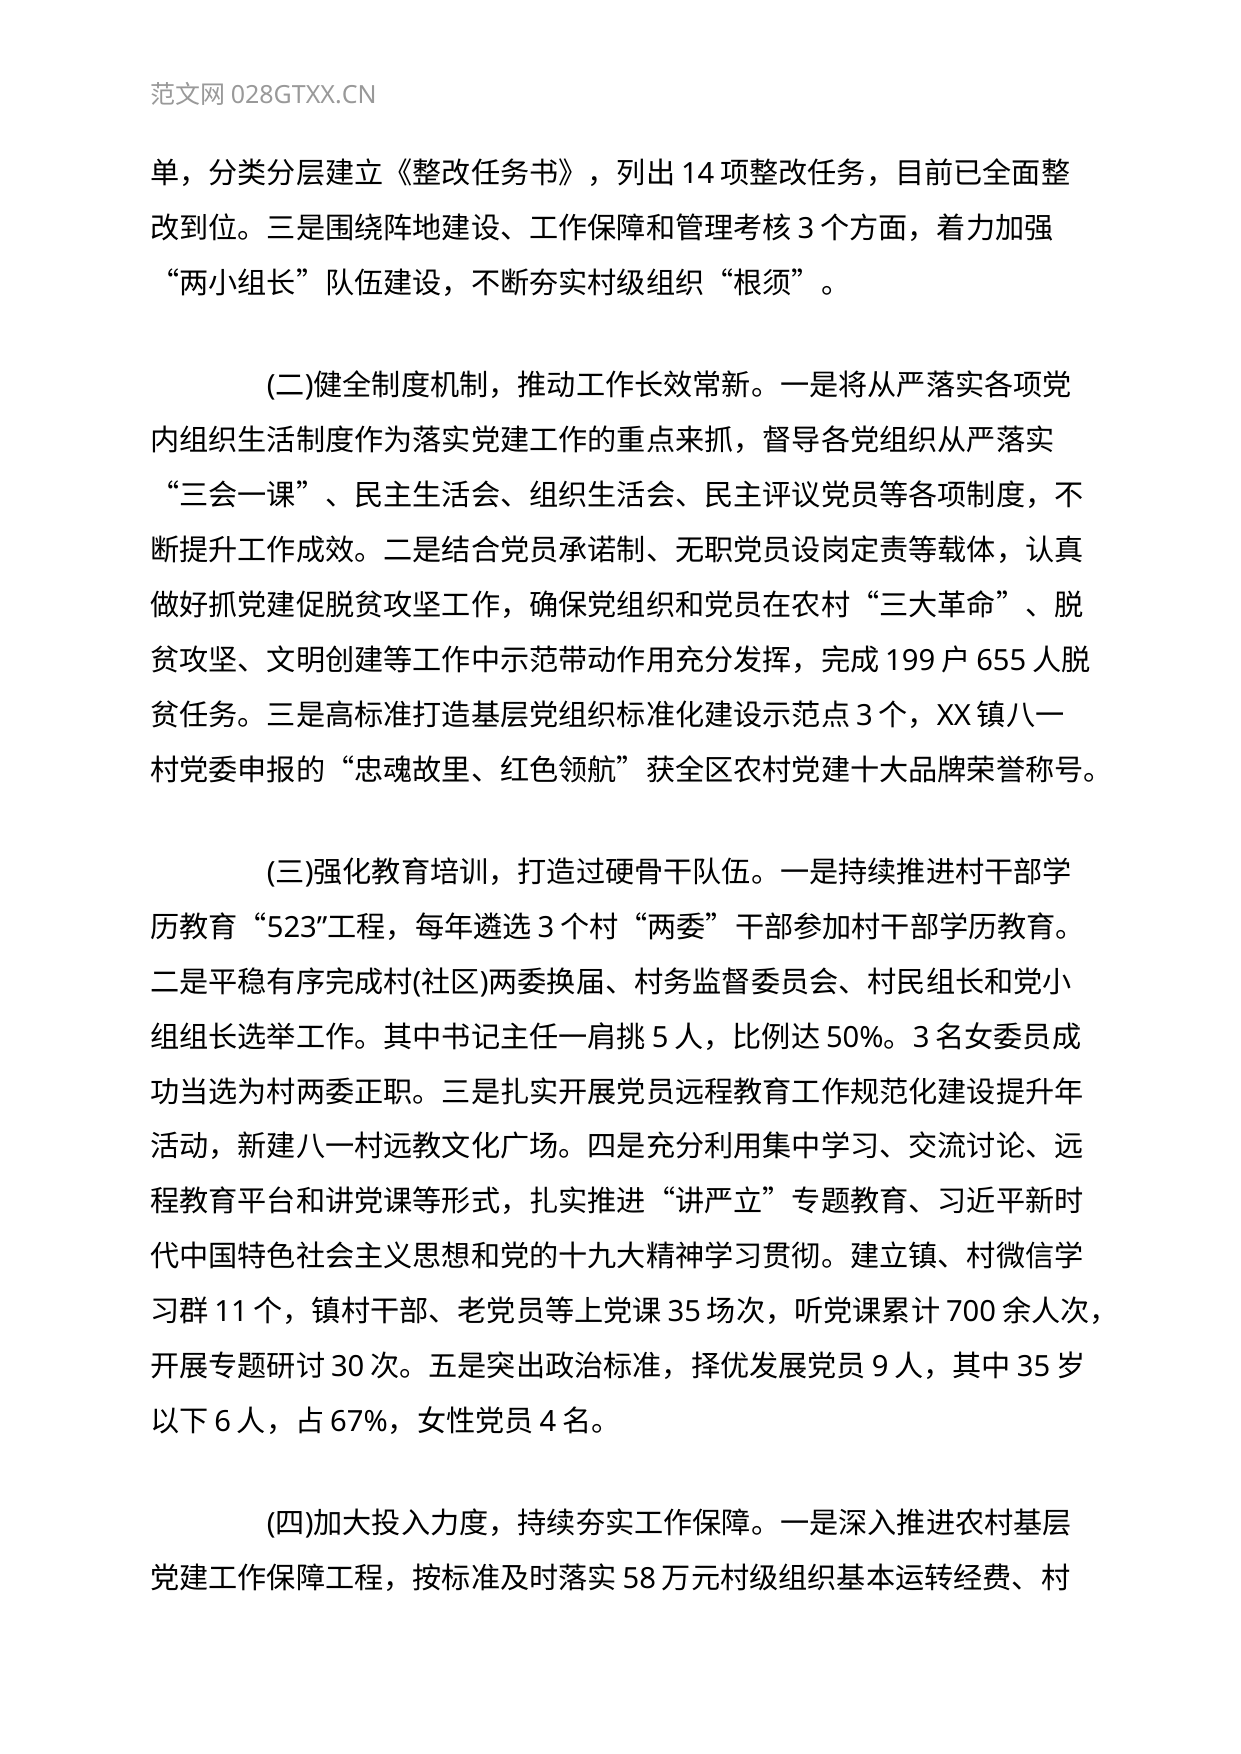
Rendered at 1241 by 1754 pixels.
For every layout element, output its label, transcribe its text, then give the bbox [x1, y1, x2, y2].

text (三)强化教育培训，打造过硬骨干队伍。一是持续推进村干部学历教育“523”工程，每年遴选3个村“两委”干部参加村干部学历教育。二是平稳有序完成村(社区)两委换届、村务监督委员会、村民组长和党小组组长选举工作。其中书记主任一肩挑5人，比例达50%。3名女委员成功当选为村两委正职。三是扎实开展党员远程教育工作规范化建设提升年活动，新建八一村远教文化广场。四是充分利用集中学习、交流讨论、远程教育平台和讲党课等形式，扎实推进“讲严立”专题教育、习近平新时代中国特色社会主义思想和党的十九大精神学习贯彻。建立镇、村微信学习群11个，镇村干部、老党员等上党课35场次，听党课累计700余人次，开展专题研讨30次。五是突出政治标准，择优发展党员9人，其中35岁以下6人，占67%，女性党员4名。 [150, 848, 1090, 1440]
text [150, 1500, 1090, 1597]
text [150, 150, 1090, 302]
text (二)健全制度机制，推动工作长效常新。一是将从严落实各项党内组织生活制度作为落实党建工作的重点来抓，督导各党组织从严落实“三会一课”、民主生活会、组织生活会、民主评议党员等各项制度，不断提升工作成效。二是结合党员承诺制、无职党员设岗定责等载体，认真做好抓党建促脱贫攻坚工作，确保党组织和党员在农村“三大革命”、脱贫攻坚、文明创建等工作中示范带动作用充分发挥，完成199户655人脱贫任务。三是高标准打造基层党组织标准化建设示范点3个，XX镇八一村党委申报的“忠魂故里、红色领航”获全区农村党建十大品牌荣誉称号。 [150, 362, 1090, 789]
